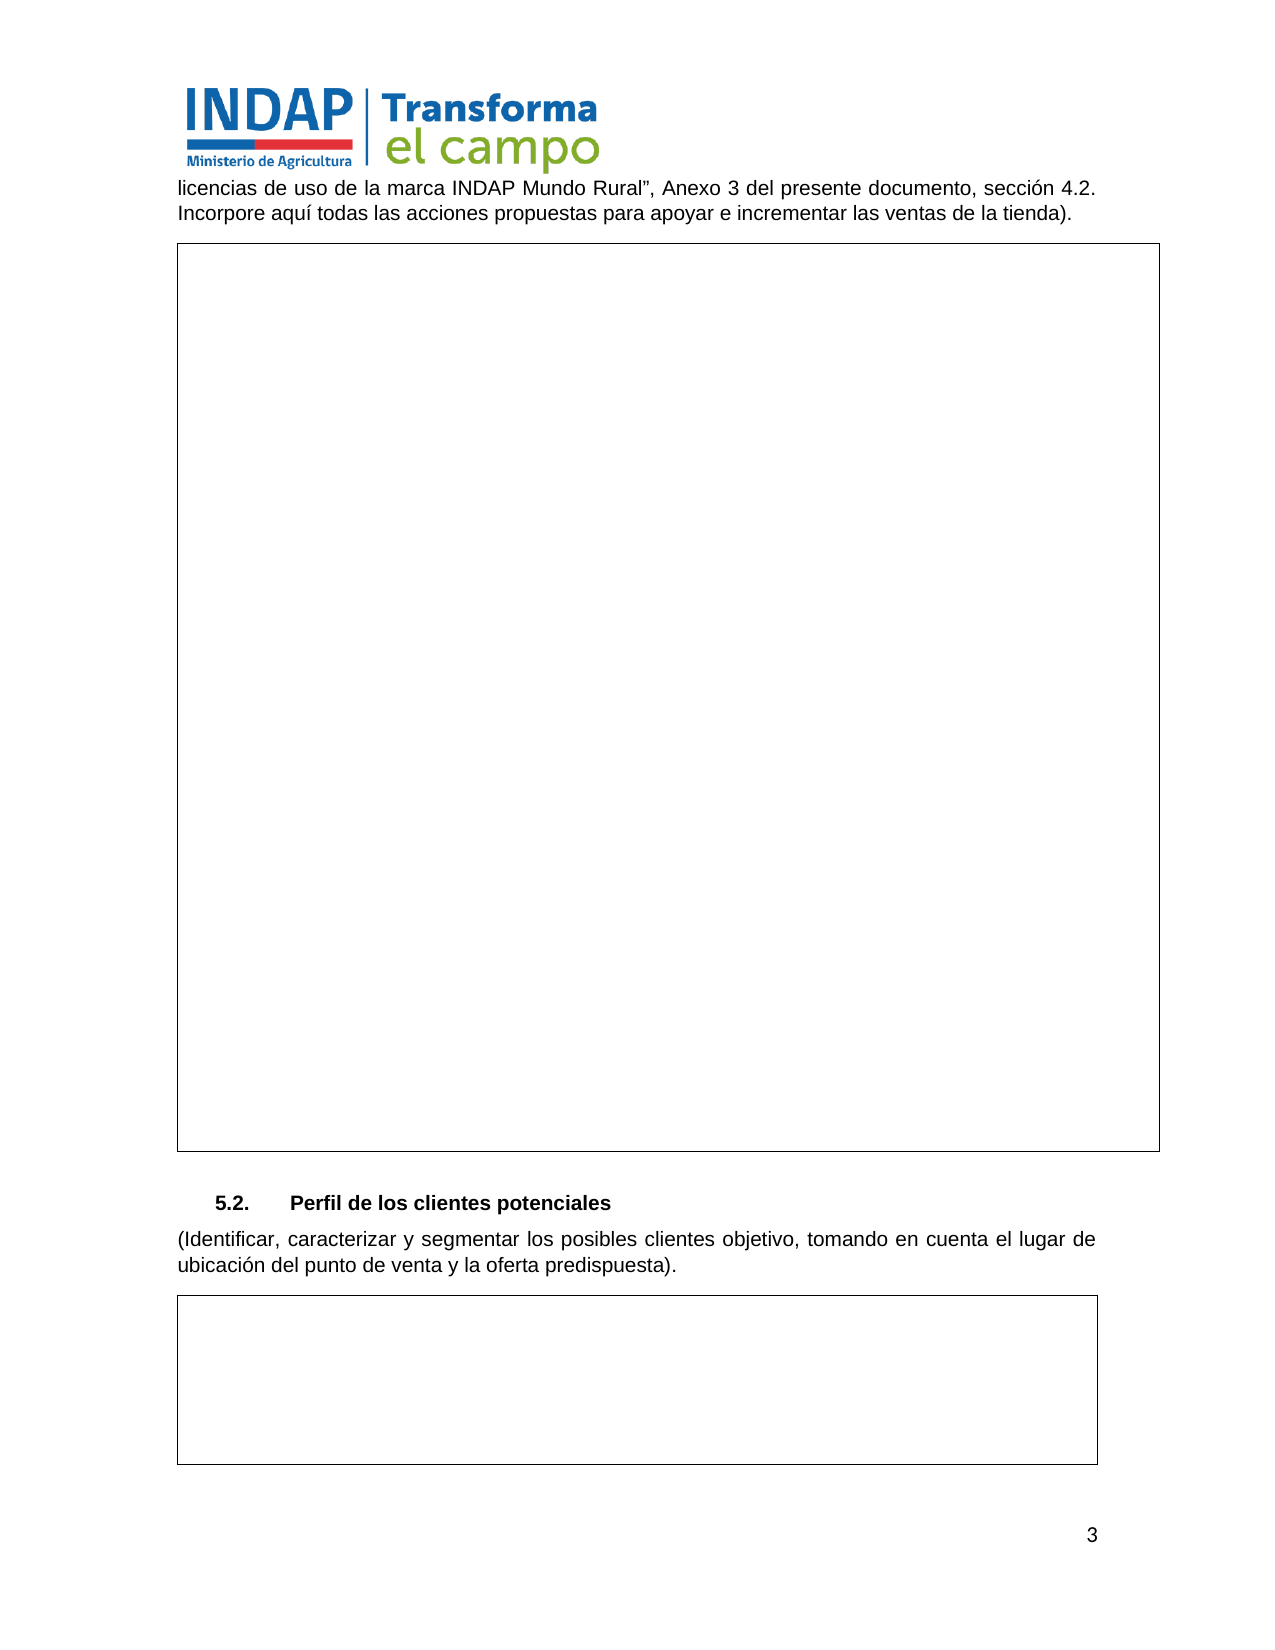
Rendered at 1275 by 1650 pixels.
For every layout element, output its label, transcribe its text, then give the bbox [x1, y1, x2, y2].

picture [177, 73, 606, 176]
table_header [178, 1296, 1097, 1463]
list Perfil de los clientes potenciales [215, 1177, 1098, 1215]
table_header [178, 244, 1159, 1151]
text (Identificar, caracterizar y segmentar los posibles clientes objetivo, tomando en cuenta el lugar de ubicación del punto de venta y la oferta predispuesta). [177, 1227, 1098, 1276]
